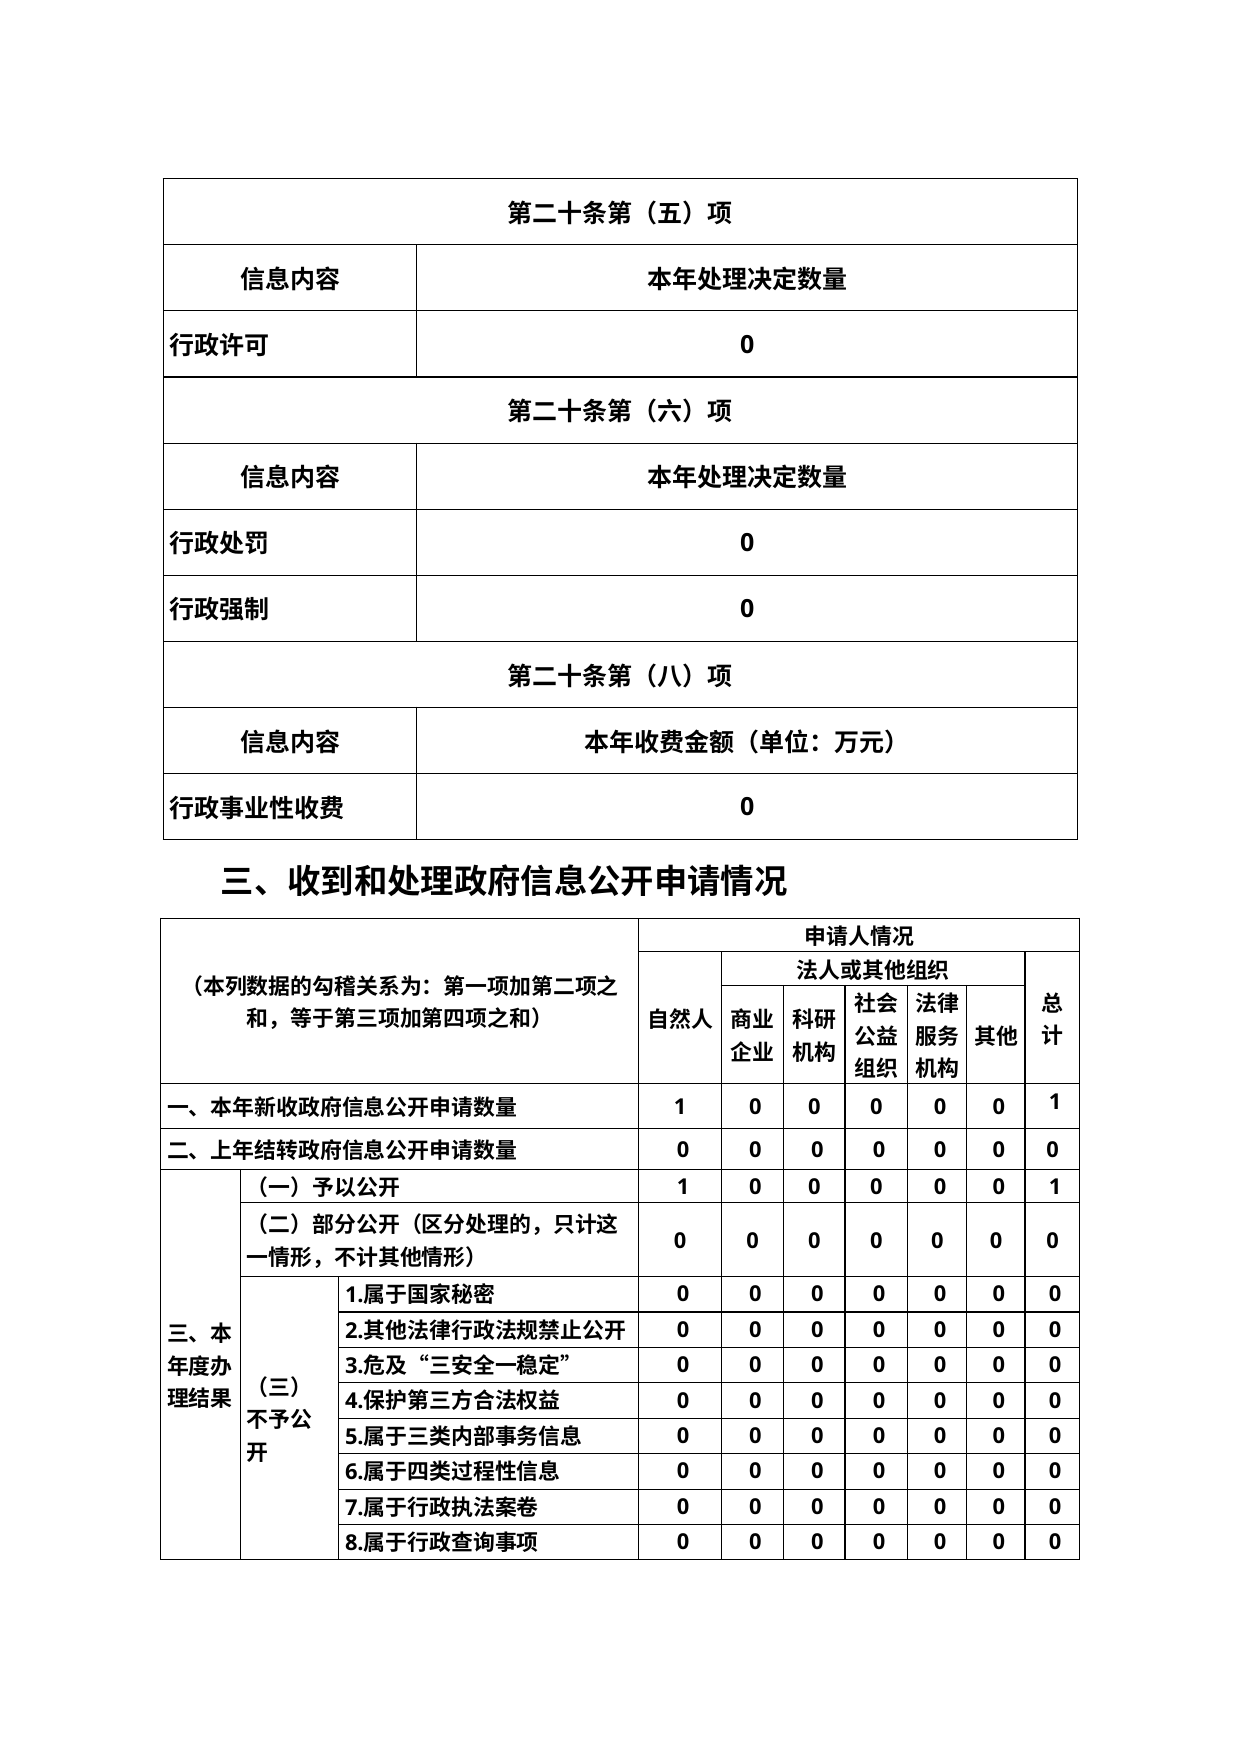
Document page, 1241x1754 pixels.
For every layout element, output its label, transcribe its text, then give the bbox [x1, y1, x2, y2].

table_cell 0 [846, 1313, 907, 1347]
table_cell 0 [417, 774, 1077, 839]
table_cell 0 [1026, 1383, 1079, 1418]
text 三、收到和处理政府信息公开申请情况 [153, 846, 1087, 911]
table_cell 0 [908, 1454, 966, 1488]
table_cell 0 [967, 1170, 1024, 1202]
table_cell 0 [908, 1203, 966, 1276]
table_cell 0 [722, 1084, 783, 1127]
table_header 申请人情况 [639, 919, 1079, 951]
table_cell 0 [639, 1490, 721, 1524]
table_cell 0 [908, 1170, 966, 1202]
table_cell 0 [846, 1348, 907, 1382]
table_cell 法律服务机构 [908, 986, 966, 1083]
table_cell 3.危及“三安全一稳定” [339, 1348, 638, 1382]
table_cell 0 [722, 1277, 783, 1311]
table_cell 信息内容 [164, 444, 416, 508]
table_cell 0 [722, 1383, 783, 1418]
table_cell 0 [967, 1454, 1024, 1488]
table_cell （一）予以公开 [241, 1170, 638, 1202]
table_cell 信息内容 [164, 708, 416, 773]
table_cell 0 [784, 1383, 844, 1418]
table_cell 行政许可 [164, 311, 416, 376]
table_cell 0 [846, 1419, 907, 1453]
table_cell 社会公益组织 [846, 986, 907, 1083]
table_cell 5.属于三类内部事务信息 [339, 1419, 638, 1453]
table_cell 0 [967, 1419, 1024, 1453]
table_cell 0 [967, 1525, 1024, 1559]
table_cell 0 [417, 576, 1077, 641]
table_cell 0 [417, 510, 1077, 574]
table_cell 1 [1026, 1170, 1079, 1202]
table_cell 0 [639, 1277, 721, 1311]
table_cell 0 [846, 1383, 907, 1418]
table_cell 0 [846, 1454, 907, 1488]
table_cell 行政处罚 [164, 510, 416, 574]
table_cell 0 [639, 1348, 721, 1382]
table_cell 法人或其他组织 [722, 952, 1024, 985]
table_cell 本年收费金额（单位：万元） [417, 708, 1077, 773]
table_cell 0 [784, 1454, 844, 1488]
table_cell 0 [784, 1313, 844, 1347]
table_cell 0 [846, 1084, 907, 1127]
table_cell 0 [846, 1203, 907, 1276]
table_cell 0 [784, 1277, 844, 1311]
table_cell 0 [967, 1383, 1024, 1418]
table_cell 0 [639, 1525, 721, 1559]
table_cell 行政强制 [164, 576, 416, 641]
table_cell 0 [967, 1277, 1024, 1311]
table_cell 0 [967, 1129, 1024, 1169]
table_cell 0 [846, 1277, 907, 1311]
table_cell 总计 [1026, 952, 1079, 1083]
table_cell 0 [639, 1454, 721, 1488]
table_cell （三）不予公开 [241, 1277, 338, 1559]
table_cell 0 [722, 1419, 783, 1453]
table_cell 0 [908, 1525, 966, 1559]
table_cell 0 [784, 1170, 844, 1202]
table_cell 0 [722, 1203, 783, 1276]
table_cell 0 [908, 1348, 966, 1382]
table_cell 0 [846, 1525, 907, 1559]
table_cell 科研 机构 [784, 986, 844, 1083]
table_cell 0 [1026, 1454, 1079, 1488]
table_cell 2.其他法律行政法规禁止公开 [339, 1313, 638, 1347]
table_cell 0 [417, 311, 1077, 376]
table_cell 信息内容 [164, 245, 416, 310]
table_cell 三、本年度办理结果 [161, 1170, 240, 1559]
table_cell 第二十条第（五）项 [164, 179, 1077, 244]
table_cell 0 [722, 1348, 783, 1382]
table_cell 0 [967, 1084, 1024, 1127]
table_cell 0 [908, 1383, 966, 1418]
table_cell 0 [639, 1129, 721, 1169]
table_cell 6.属于四类过程性信息 [339, 1454, 638, 1488]
table_cell 0 [967, 1490, 1024, 1524]
table_cell 0 [908, 1277, 966, 1311]
table_cell 0 [1026, 1525, 1079, 1559]
table_cell 0 [908, 1313, 966, 1347]
table_cell 0 [967, 1313, 1024, 1347]
table_cell 0 [722, 1129, 783, 1169]
table_cell 0 [784, 1203, 844, 1276]
table_cell 二、上年结转政府信息公开申请数量 [161, 1129, 638, 1169]
table_cell 自然人 [639, 952, 721, 1083]
table_cell 0 [1026, 1490, 1079, 1524]
table_cell 0 [639, 1383, 721, 1418]
table_cell 7.属于行政执法案卷 [339, 1490, 638, 1524]
table_cell 1 [639, 1084, 721, 1127]
table_cell 0 [784, 1525, 844, 1559]
table_cell （二）部分公开（区分处理的，只计这一情形，不计其他情形） [241, 1203, 638, 1276]
table_cell 0 [639, 1313, 721, 1347]
table_cell 0 [967, 1203, 1024, 1276]
table_cell 0 [846, 1129, 907, 1169]
table_cell 0 [846, 1170, 907, 1202]
table_cell 0 [722, 1490, 783, 1524]
table_cell 1 [1026, 1084, 1079, 1127]
table_cell 行政事业性收费 [164, 774, 416, 839]
table_cell 本年处理决定数量 [417, 245, 1077, 310]
table_cell 第二十条第（八）项 [164, 642, 1077, 707]
table_cell 0 [1026, 1203, 1079, 1276]
table_cell 0 [784, 1348, 844, 1382]
table_cell 0 [967, 1348, 1024, 1382]
table_cell 0 [784, 1490, 844, 1524]
table_cell 0 [846, 1490, 907, 1524]
table_cell 0 [722, 1313, 783, 1347]
table_cell 4.保护第三方合法权益 [339, 1383, 638, 1418]
table_cell 一、本年新收政府信息公开申请数量 [161, 1084, 638, 1127]
table_cell 0 [639, 1419, 721, 1453]
table_cell 0 [722, 1170, 783, 1202]
table_cell 0 [1026, 1348, 1079, 1382]
table_cell 0 [1026, 1277, 1079, 1311]
table_cell 第二十条第（六）项 [164, 378, 1077, 442]
table_cell 0 [722, 1454, 783, 1488]
table_cell 1.属于国家秘密 [339, 1277, 638, 1311]
table_cell 0 [784, 1419, 844, 1453]
table_cell 本年处理决定数量 [417, 444, 1077, 508]
table_cell 0 [1026, 1129, 1079, 1169]
table_cell 商业 企业 [722, 986, 783, 1083]
table_cell 0 [639, 1203, 721, 1276]
table_cell 0 [784, 1084, 844, 1127]
table_header （本列数据的勾稽关系为：第一项加第二项之和，等于第三项加第四项之和） [161, 919, 638, 1083]
table_cell 0 [1026, 1419, 1079, 1453]
table_cell 0 [722, 1525, 783, 1559]
table_cell 0 [908, 1084, 966, 1127]
table_cell 0 [908, 1419, 966, 1453]
table_cell 1 [639, 1170, 721, 1202]
table_cell 其他 [967, 986, 1024, 1083]
table_cell 0 [908, 1129, 966, 1169]
table_cell 0 [784, 1129, 844, 1169]
table_cell 0 [908, 1490, 966, 1524]
table_cell 0 [1026, 1313, 1079, 1347]
table_cell 8.属于行政查询事项 [339, 1525, 638, 1559]
